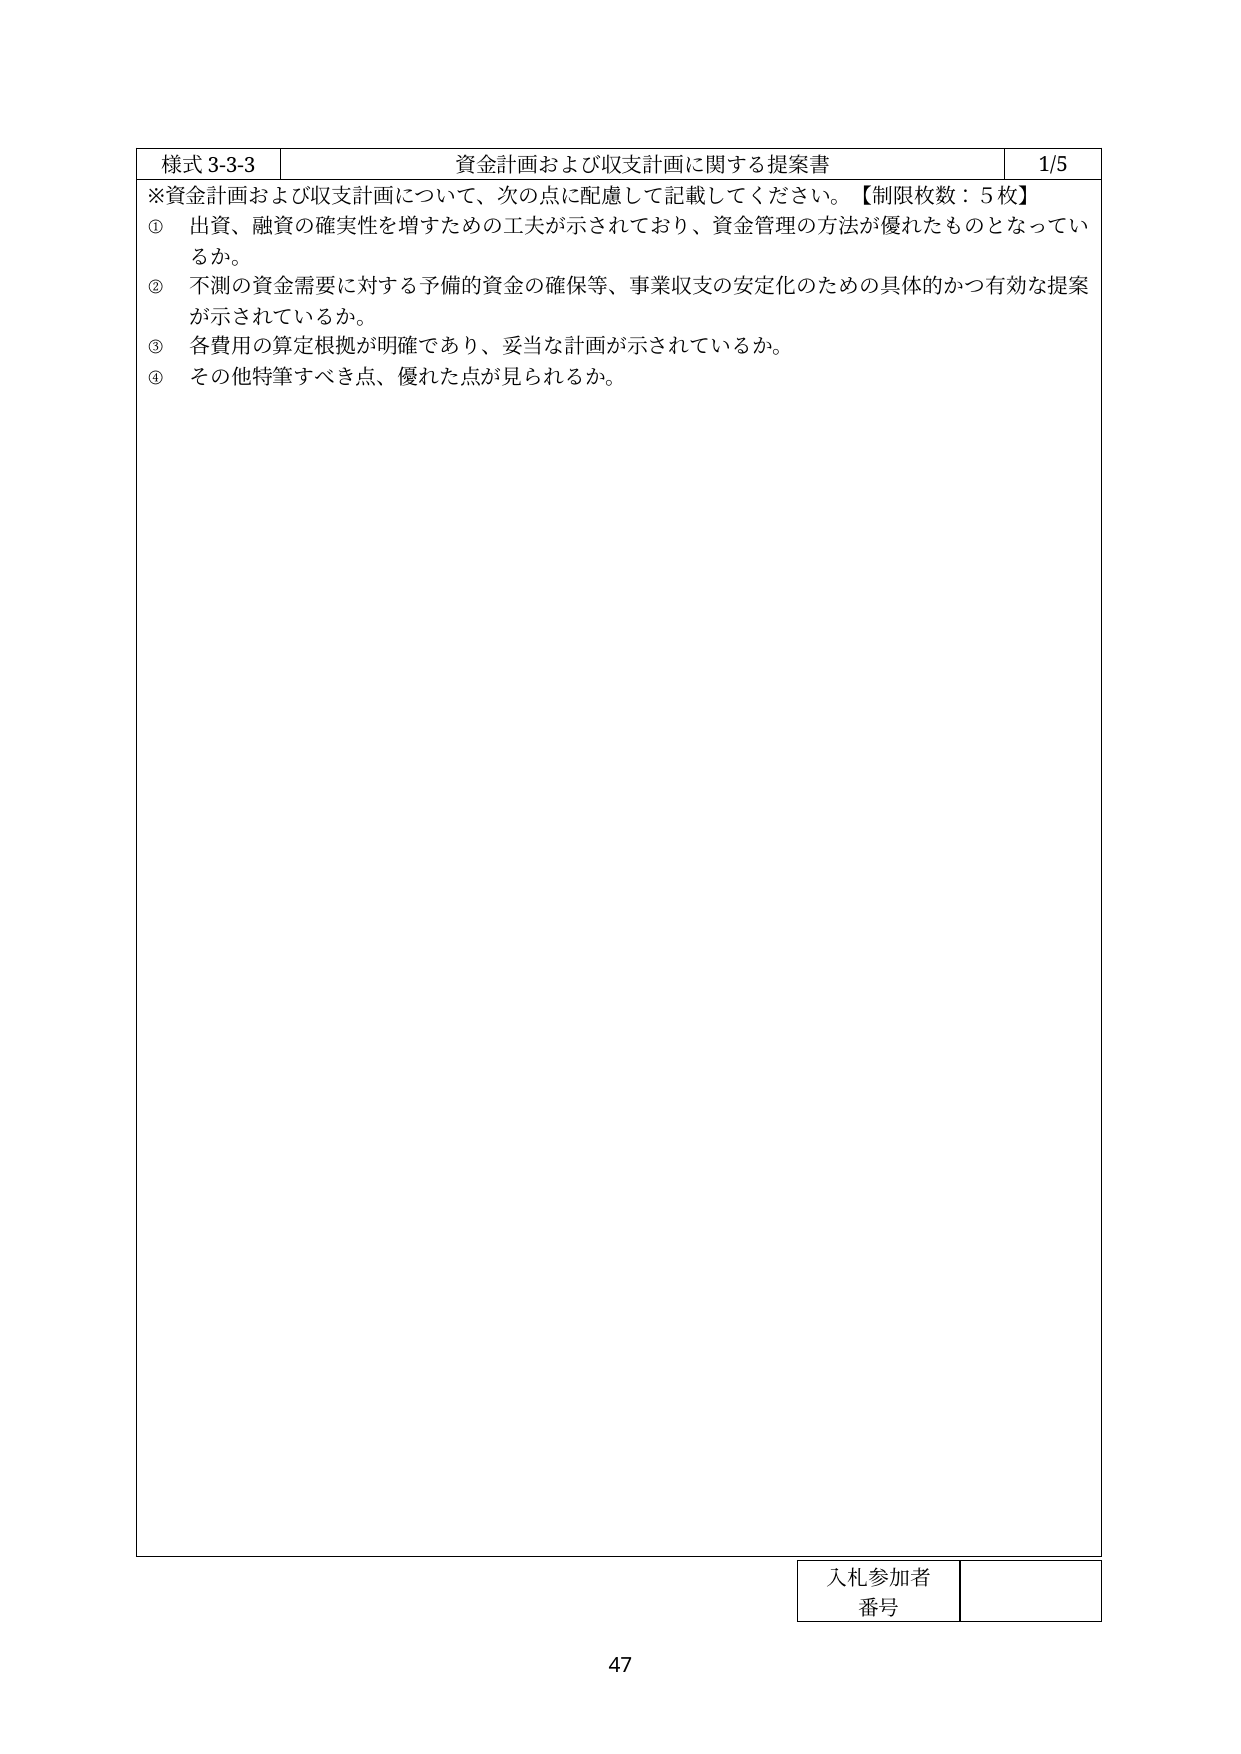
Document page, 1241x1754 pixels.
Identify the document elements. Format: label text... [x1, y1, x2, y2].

table_cell ※資金計画および収支計画について、次の点に配慮して記載してください。【制限枚数：５枚】 ① 出資、融資の確実性を増すための工夫が示されており、資金管理の方法が優れたものとなっているか。 ② 不測の資金需要に対する予備的資金の確保等、事業収支の安定化のための具体的かつ有効な提案が示されているか。 ③ 各費用の算定根拠が明確であり、妥当な計画が示されているか。 ④ その他特筆すべき点、優れた点が見られるか。 [137, 180, 1101, 1556]
table_header 様式3-3-3 [137, 149, 280, 179]
table_header 1/5 [1005, 149, 1101, 179]
table_header 資金計画および収支計画に関する提案書 [281, 149, 1004, 179]
